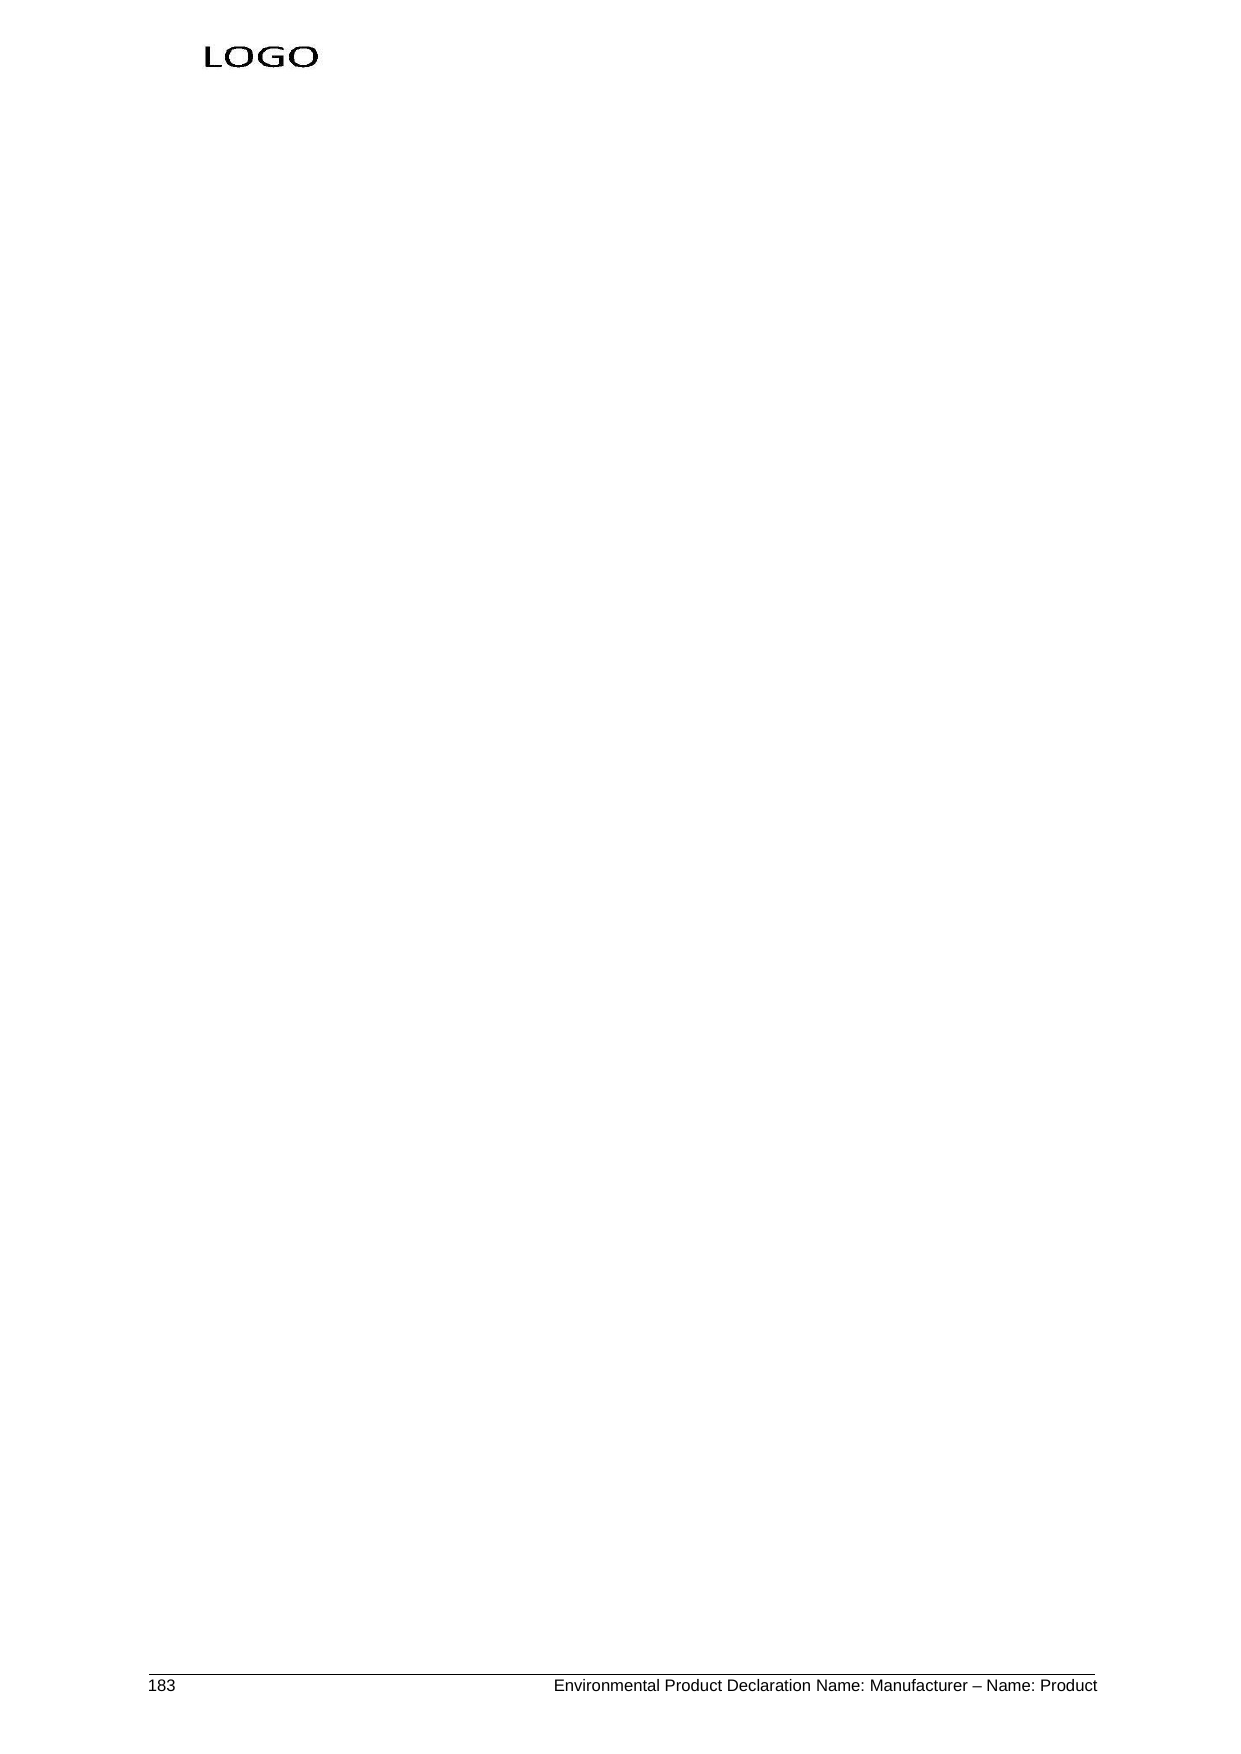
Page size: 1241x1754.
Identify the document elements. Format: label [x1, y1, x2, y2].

picture [148, 13, 623, 102]
